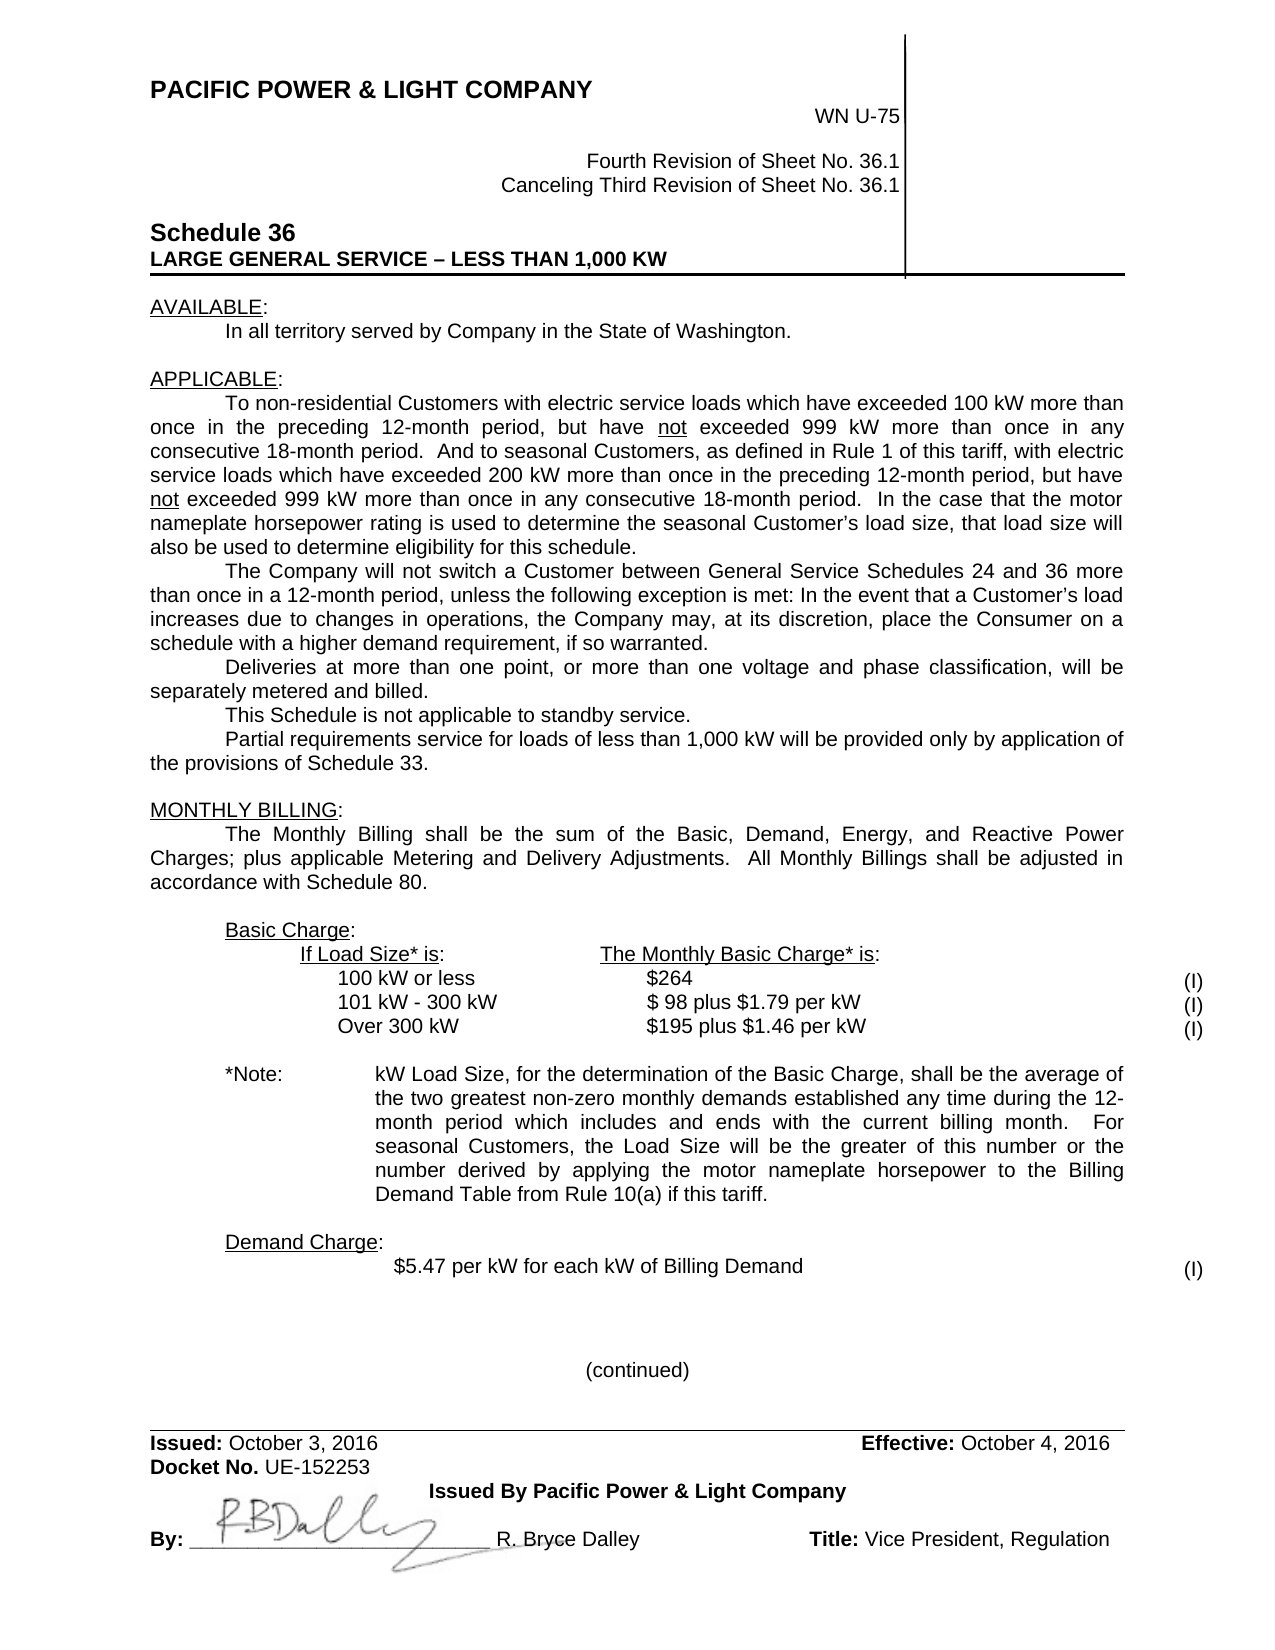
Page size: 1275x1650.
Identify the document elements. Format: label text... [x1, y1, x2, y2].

text 101 kW - 300 kW $ 98 plus $1.79 per kW [300, 990, 1125, 1014]
text MONTHLY BILLING: [150, 798, 1125, 822]
text Basic Charge: [150, 918, 1125, 942]
text If Load Size* is: The Monthly Basic Charge* is: [300, 942, 1125, 966]
text $5.47 per kW for each kW of Billing Demand [394, 1253, 1125, 1277]
picture [562, 1489, 569, 1496]
text Demand Charge: [225, 1229, 1125, 1253]
text The Monthly Billing shall be the sum of the Basic, Demand, Energy, and Reactive Power Charges; plus applicable Metering and Delivery Adjustments. All Monthly Billings shall be adjusted in accordance with Schedule 80. [150, 822, 1125, 894]
text Over 300 kW $195 plus $1.46 per kW [300, 1014, 1125, 1038]
text The Company will not switch a Customer between General Service Schedules 24 and 36 more than once in a 12-month period, unless the following exception is met: In the event that a Customer’s load increases due to changes in operations, the Company may, at its discretion, place the Consumer on a schedule with a higher demand requirement, if so warranted. [150, 559, 1125, 654]
text APPLICABLE: [150, 367, 1125, 391]
text This Schedule is not applicable to standby service. [150, 702, 1125, 726]
text In all territory served by Company in the State of Washington. [150, 319, 1125, 343]
text *Note: kW Load Size, for the determination of the Basic Charge, shall be the average of the two greatest non-zero monthly demands established any time during the 12-month period which includes and ends with the current billing month. For seasonal Customers, the Load Size will be the greater of this number or the number derived by applying the motor nameplate horsepower to the Billing Demand Table from Rule 10(a) if this tariff. [225, 1062, 1125, 1206]
text AVAILABLE: [150, 295, 1125, 319]
text 100 kW or less $264 [300, 966, 1125, 990]
text To non-residential Customers with electric service loads which have exceeded 100 kW more than once in the preceding 12-month period, but have not exceeded 999 kW more than once in any consecutive 18-month period. And to seasonal Customers, as defined in Rule 1 of this tariff, with electric service loads which have exceeded 200 kW more than once in the preceding 12-month period, but have not exceeded 999 kW more than once in any consecutive 18-month period. In the case that the motor nameplate horsepower rating is used to determine the seasonal Customer’s load size, that load size will also be used to determine eligibility for this schedule. [150, 391, 1125, 559]
text Partial requirements service for loads of less than 1,000 kW will be provided only by application of the provisions of Schedule 33. [150, 726, 1125, 774]
text Deliveries at more than one point, or more than one voltage and phase classification, will be separately metered and billed. [150, 654, 1125, 702]
picture [203, 1481, 569, 1595]
